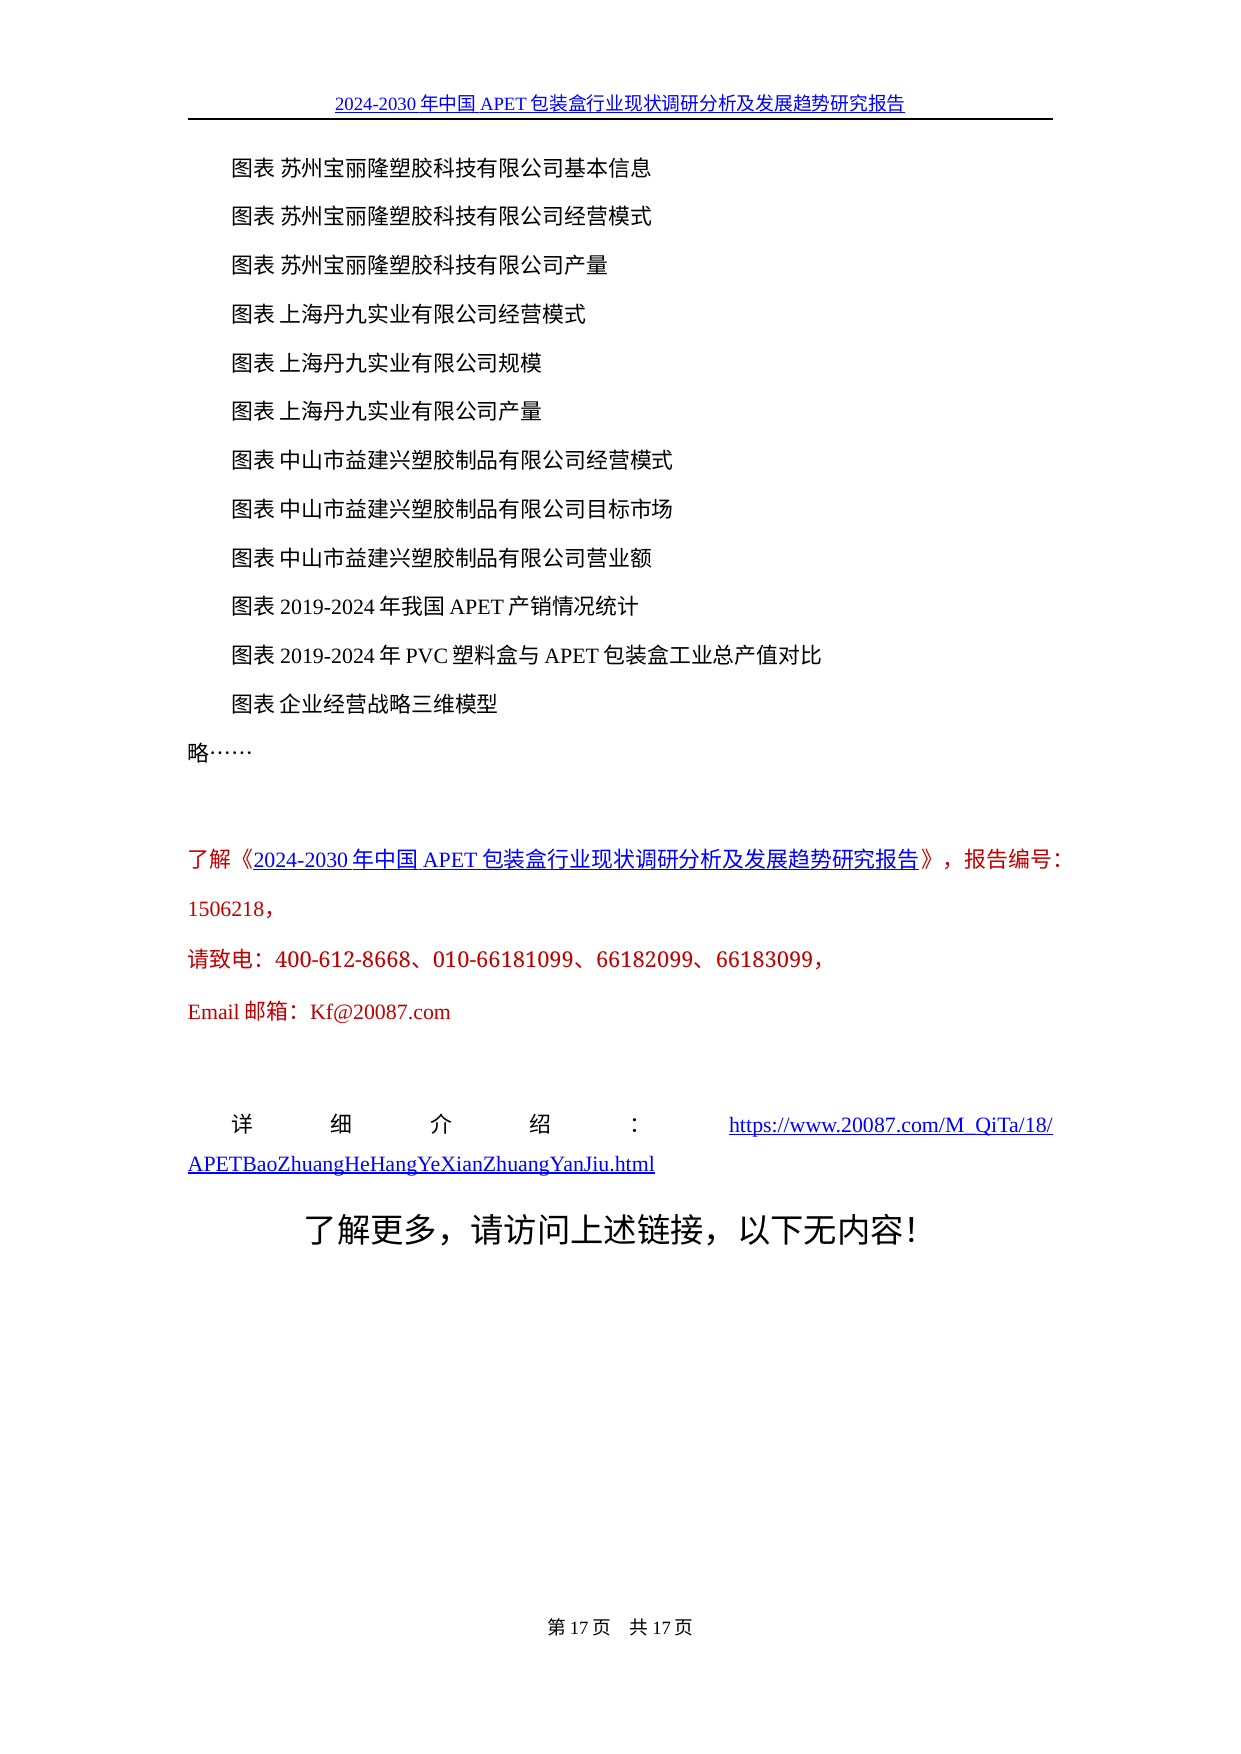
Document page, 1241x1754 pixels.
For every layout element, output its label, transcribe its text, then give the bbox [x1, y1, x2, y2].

text 详细介绍：https://www.20087.com/M_QiTa/18/APETBaoZhuangHeHangYeXianZhuangYanJiu.html [187, 1106, 1053, 1179]
text 了解《2024-2030年中国APET包装盒行业现状调研分析及发展趋势研究报告》，报告编号：1506218， [187, 842, 1053, 923]
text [187, 150, 1053, 768]
title 了解更多，请访问上述链接，以下无内容！ [187, 1195, 1053, 1260]
text 请致电：400-612-8668、010-66181099、66182099、66183099， [187, 942, 1053, 974]
text Email邮箱：Kf@20087.com [187, 993, 1053, 1026]
